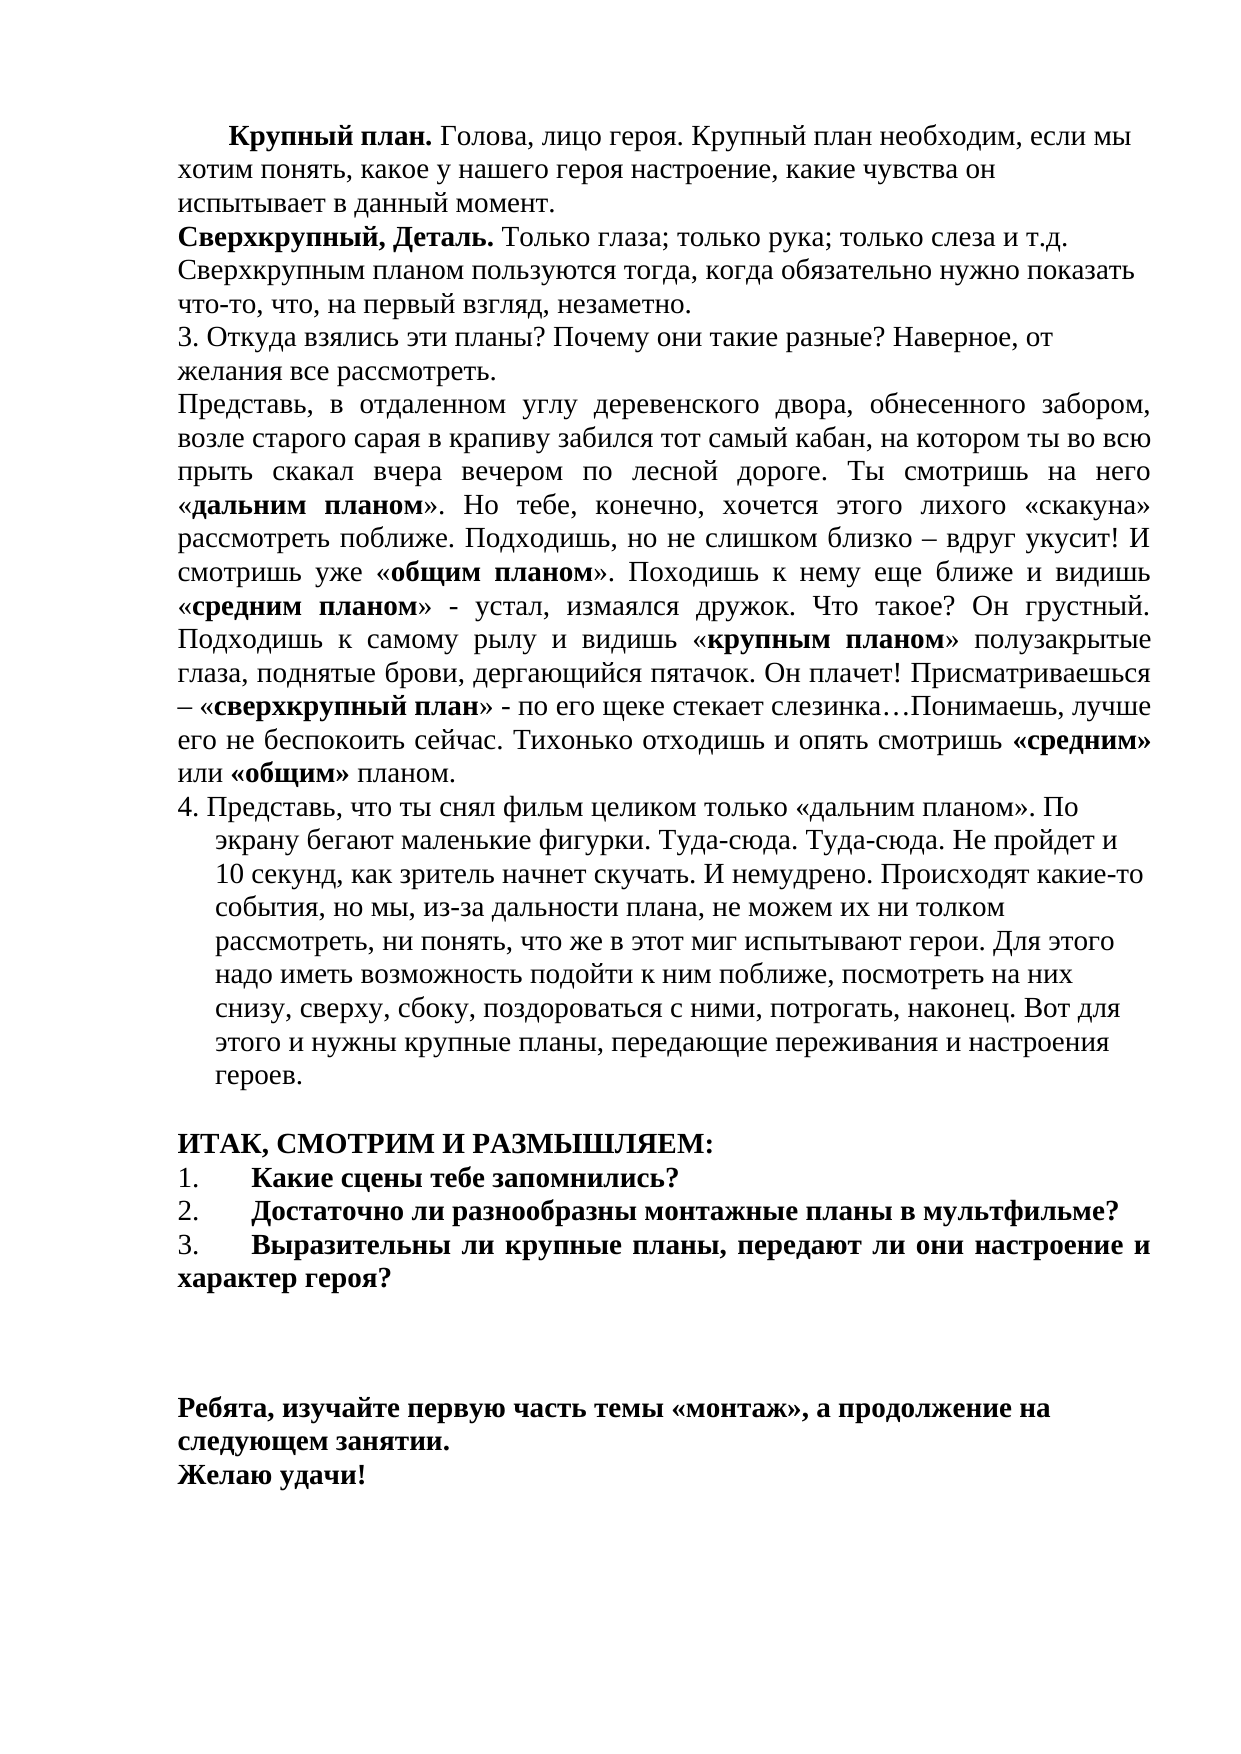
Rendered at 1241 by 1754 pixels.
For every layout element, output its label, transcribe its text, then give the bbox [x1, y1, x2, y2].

list Достаточно ли разнообразны монтажные планы в мультфильме? [177, 1193, 1152, 1227]
text Сверхкрупный, Деталь. Только глаза; только рука; только слеза и т.д. Сверхкрупным планом пользуются тогда, когда обязательно нужно показать что-то, что, на первый взгляд, незаметно. [177, 219, 1152, 319]
text 3. Откуда взялись эти планы? Почему они такие разные? Наверное, от желания все рассмотреть. [177, 319, 1152, 386]
list Какие сцены тебе запомнились? [177, 1160, 1152, 1193]
text Представь, в отдаленном углу деревенского двора, обнесенного забором, возле старого сарая в крапиву забился тот самый кабан, на котором ты во всю прыть скакал вчера вечером по лесной дороге. Ты смотришь на него «дальним планом». Но тебе, конечно, хочется этого лихого «скакуна» рассмотреть поближе. Подходишь, но не слишком близко – вдруг укусит! И смотришь уже «общим планом». Походишь к нему еще ближе и видишь «средним планом» - устал, измаялся дружок. Что такое? Он грустный. Подходишь к самому рылу и видишь «крупным планом» полузакрытые глаза, поднятые брови, дергающийся пятачок. Он плачет! Присматриваешься – «сверхкрупный план» - по его щеке стекает слезинка…Понимаешь, лучше его не беспокоить сейчас. Тихонько отходишь и опять смотришь «средним» или «общим» планом. [177, 386, 1152, 789]
text Ребята, изучайте первую часть темы «монтаж», а продолжение на следующем занятии. [177, 1390, 1152, 1457]
text Крупный план. Голова, лицо героя. Крупный план необходим, если мы хотим понять, какое у нашего героя настроение, какие чувства он испытывает в данный момент. [177, 118, 1152, 219]
text ИТАК, СМОТРИМ И РАЗМЫШЛЯЕМ: [177, 1126, 1152, 1160]
text 4. Представь, что ты снял фильм целиком только «дальним планом». По экрану бегают маленькие фигурки. Туда-сюда. Туда-сюда. Не пройдет и 10 секунд, как зритель начнет скучать. И немудрено. Происходят какие-то события, но мы, из-за дальности плана, не можем их ни толком рассмотреть, ни понять, что же в этот миг испытывают герои. Для этого надо иметь возможность подойти к ним поближе, посмотреть на них снизу, сверху, сбоку, поздороваться с ними, потрогать, наконец. Вот для этого и нужны крупные планы, передающие переживания и настроения героев. [177, 789, 1152, 1093]
text Желаю удачи! [177, 1457, 1152, 1490]
list Выразительны ли крупные планы, передают ли они настроение и характер героя? [177, 1227, 1152, 1294]
